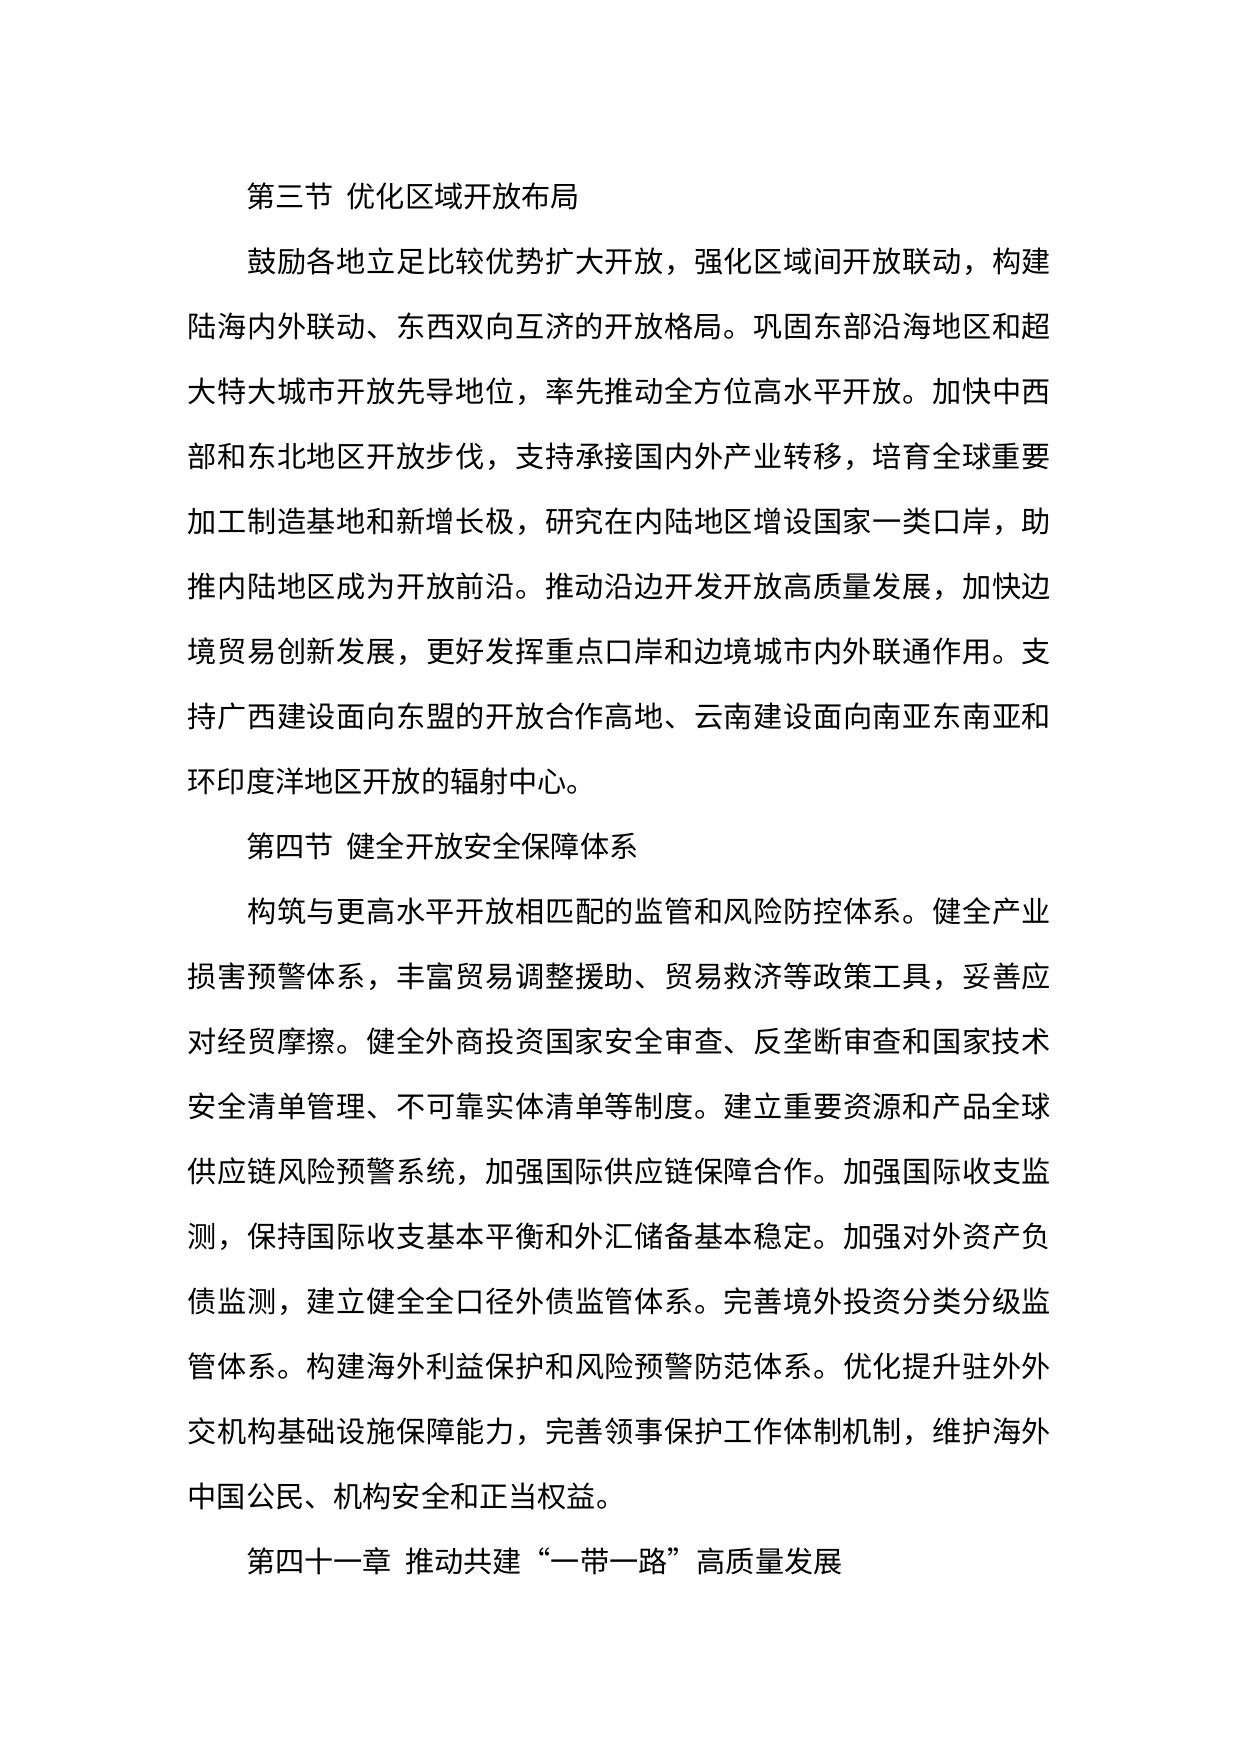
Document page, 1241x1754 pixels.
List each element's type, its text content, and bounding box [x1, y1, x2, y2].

text 第三节 优化区域开放布局 [187, 162, 1053, 227]
text 第四节 健全开放安全保障体系 [187, 812, 1053, 877]
text 第四十一章 推动共建“一带一路”高质量发展 [187, 1527, 1053, 1592]
text 构筑与更高水平开放相匹配的监管和风险防控体系。健全产业损害预警体系，丰富贸易调整援助、贸易救济等政策工具，妥善应对经贸摩擦。健全外商投资国家安全审查、反垄断审查和国家技术安全清单管理、不可靠实体清单等制度。建立重要资源和产品全球供应链风险预警系统，加强国际供应链保障合作。加强国际收支监测，保持国际收支基本平衡和外汇储备基本稳定。加强对外资产负债监测，建立健全全口径外债监管体系。完善境外投资分类分级监管体系。构建海外利益保护和风险预警防范体系。优化提升驻外外交机构基础设施保障能力，完善领事保护工作体制机制，维护海外中国公民、机构安全和正当权益。 [187, 877, 1053, 1527]
text 鼓励各地立足比较优势扩大开放，强化区域间开放联动，构建陆海内外联动、东西双向互济的开放格局。巩固东部沿海地区和超大特大城市开放先导地位，率先推动全方位高水平开放。加快中西部和东北地区开放步伐，支持承接国内外产业转移，培育全球重要加工制造基地和新增长极，研究在内陆地区增设国家一类口岸，助推内陆地区成为开放前沿。推动沿边开发开放高质量发展，加快边境贸易创新发展，更好发挥重点口岸和边境城市内外联通作用。支持广西建设面向东盟的开放合作高地、云南建设面向南亚东南亚和环印度洋地区开放的辐射中心。 [187, 227, 1053, 812]
